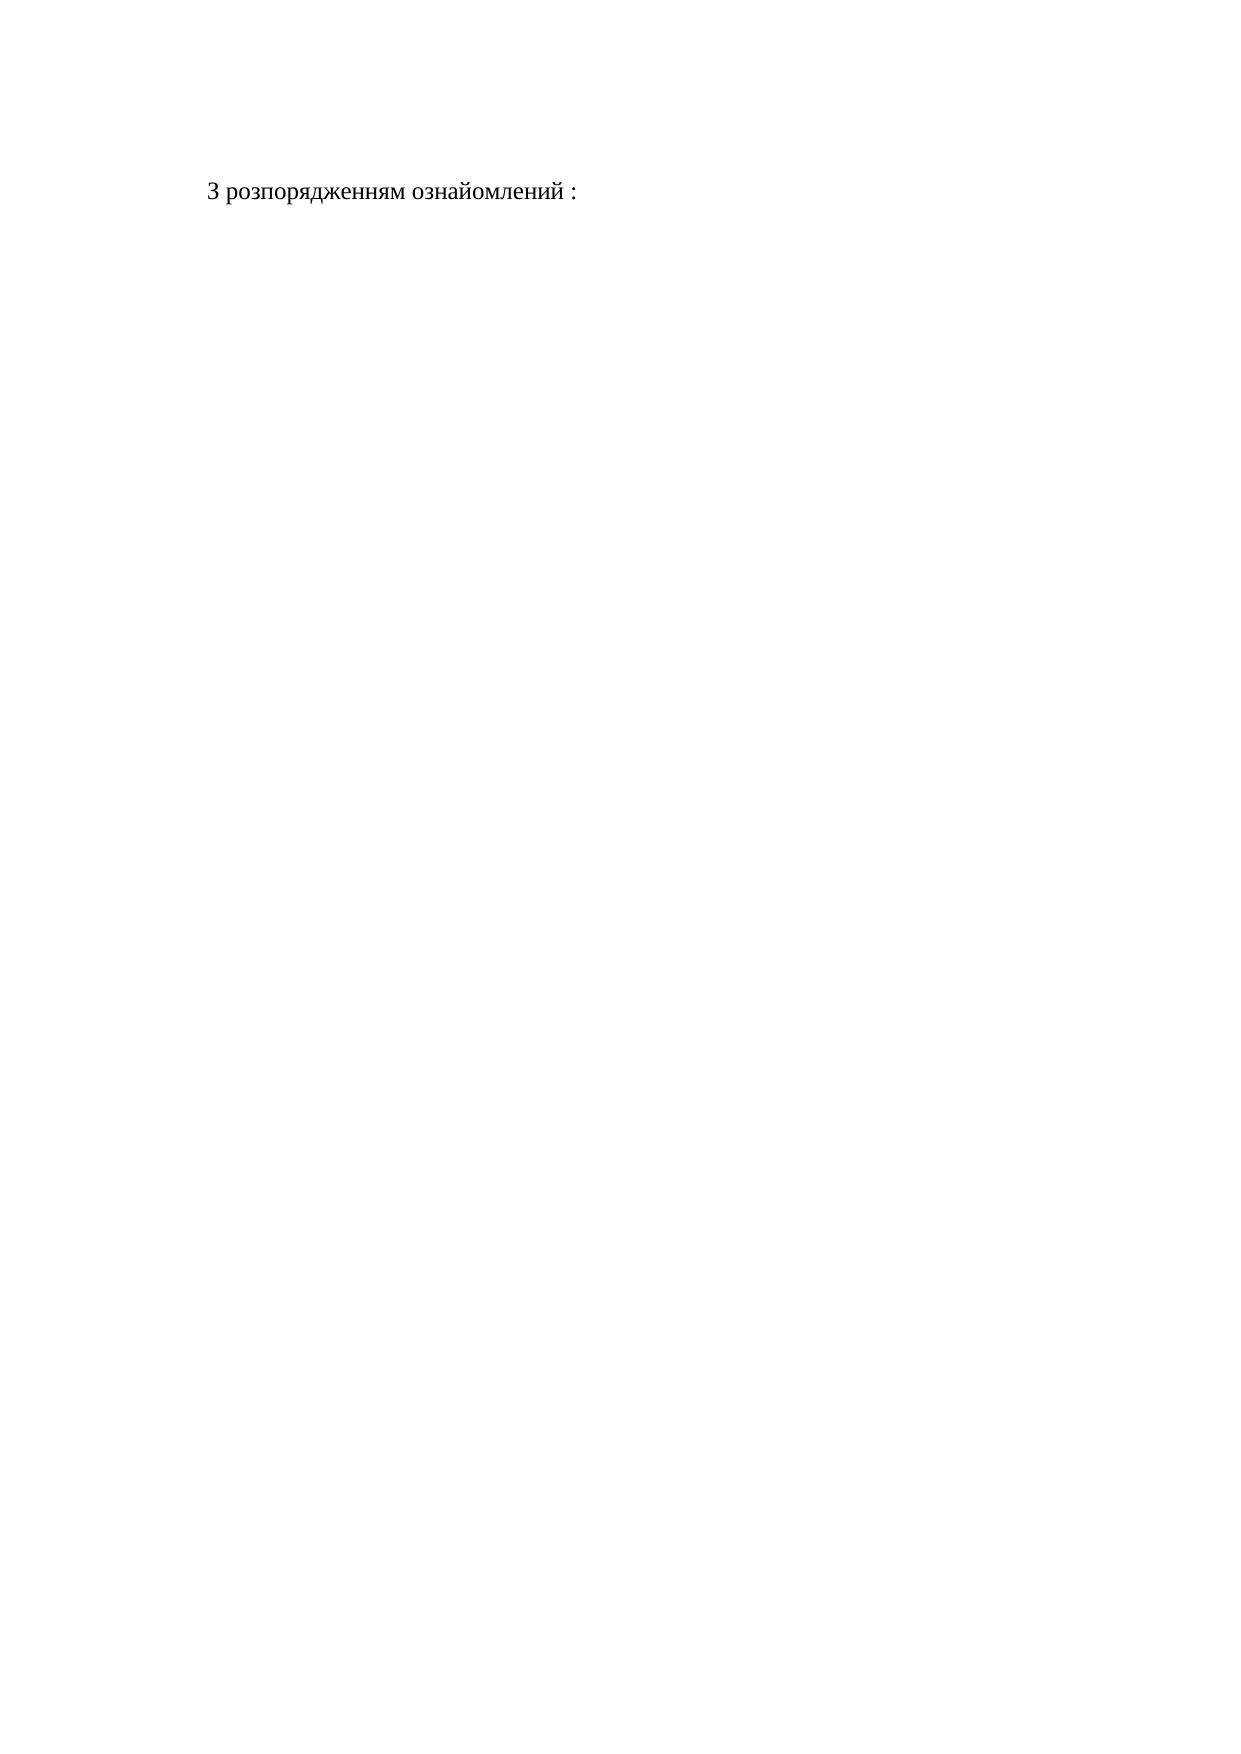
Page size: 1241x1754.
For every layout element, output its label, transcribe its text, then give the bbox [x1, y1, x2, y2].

text З розпорядженням ознайомлений : [207, 176, 1152, 205]
